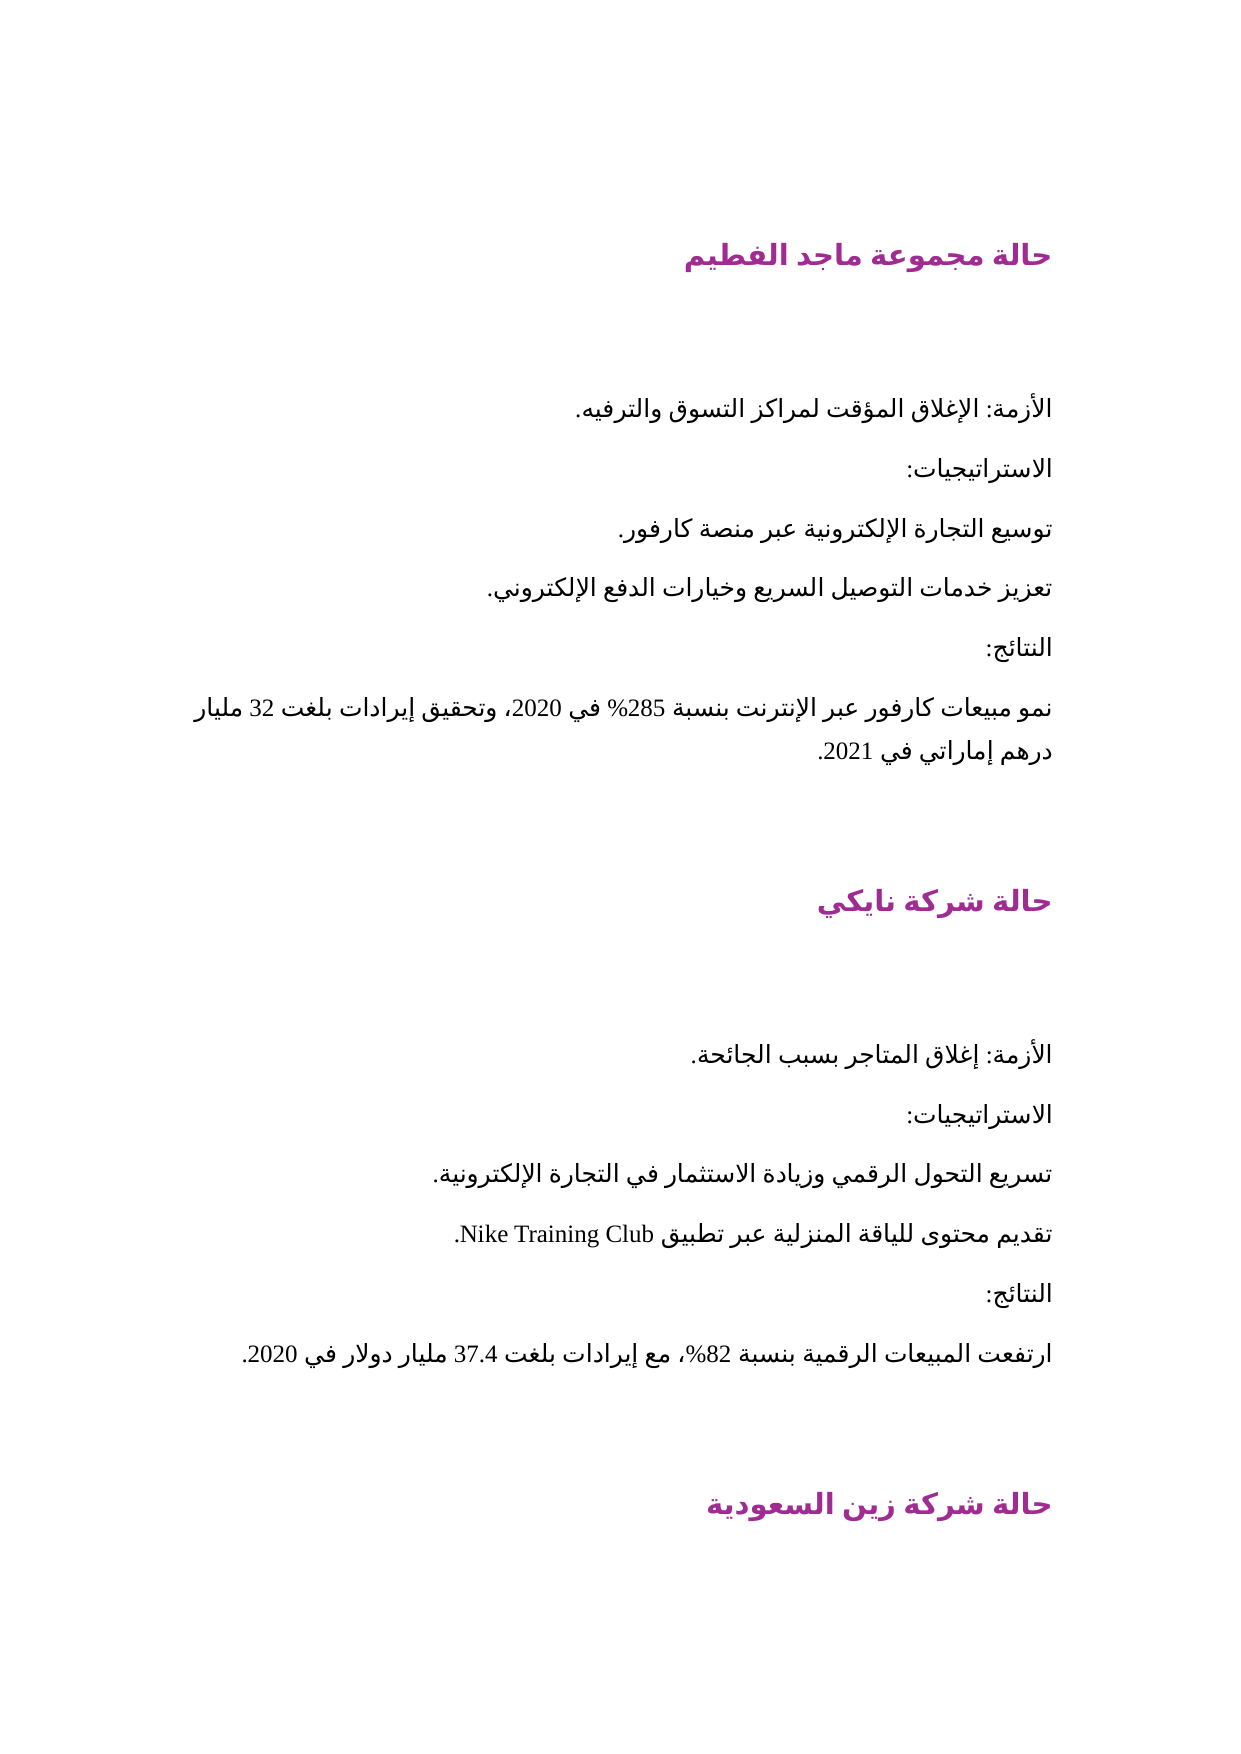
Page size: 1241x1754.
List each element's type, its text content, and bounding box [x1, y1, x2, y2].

text توسيع التجارة الإلكترونية عبر منصة كارفور. [187, 514, 1053, 542]
text الاستراتيجيات: [187, 1100, 1053, 1128]
text النتائج: [187, 1279, 1053, 1308]
text النتائج: [187, 633, 1053, 662]
text ارتفعت المبيعات الرقمية بنسبة 82%، مع إيرادات بلغت 37.4 مليار دولار في 2020. [187, 1339, 1053, 1368]
text الاستراتيجيات: [187, 454, 1053, 483]
text تسريع التحول الرقمي وزيادة الاستثمار في التجارة الإلكترونية. [187, 1159, 1053, 1188]
text الأزمة: الإغلاق المؤقت لمراكز التسوق والترفيه. [187, 394, 1053, 423]
text الأزمة: إغلاق المتاجر بسبب الجائحة. [187, 1040, 1053, 1069]
text حالة شركة زين السعودية [187, 1487, 1053, 1521]
text تعزيز خدمات التوصيل السريع وخيارات الدفع الإلكتروني. [187, 573, 1053, 602]
text حالة مجموعة ماجد الفطيم [187, 238, 1053, 272]
text تقديم محتوى للياقة المنزلية عبر تطبيق Nike Training Club. [187, 1219, 1053, 1248]
text نمو مبيعات كارفور عبر الإنترنت بنسبة 285% في 2020، وتحقيق إيرادات بلغت 32 مليار درهم إماراتي في 2021. [187, 693, 1053, 765]
text حالة شركة نايكي [187, 884, 1053, 918]
